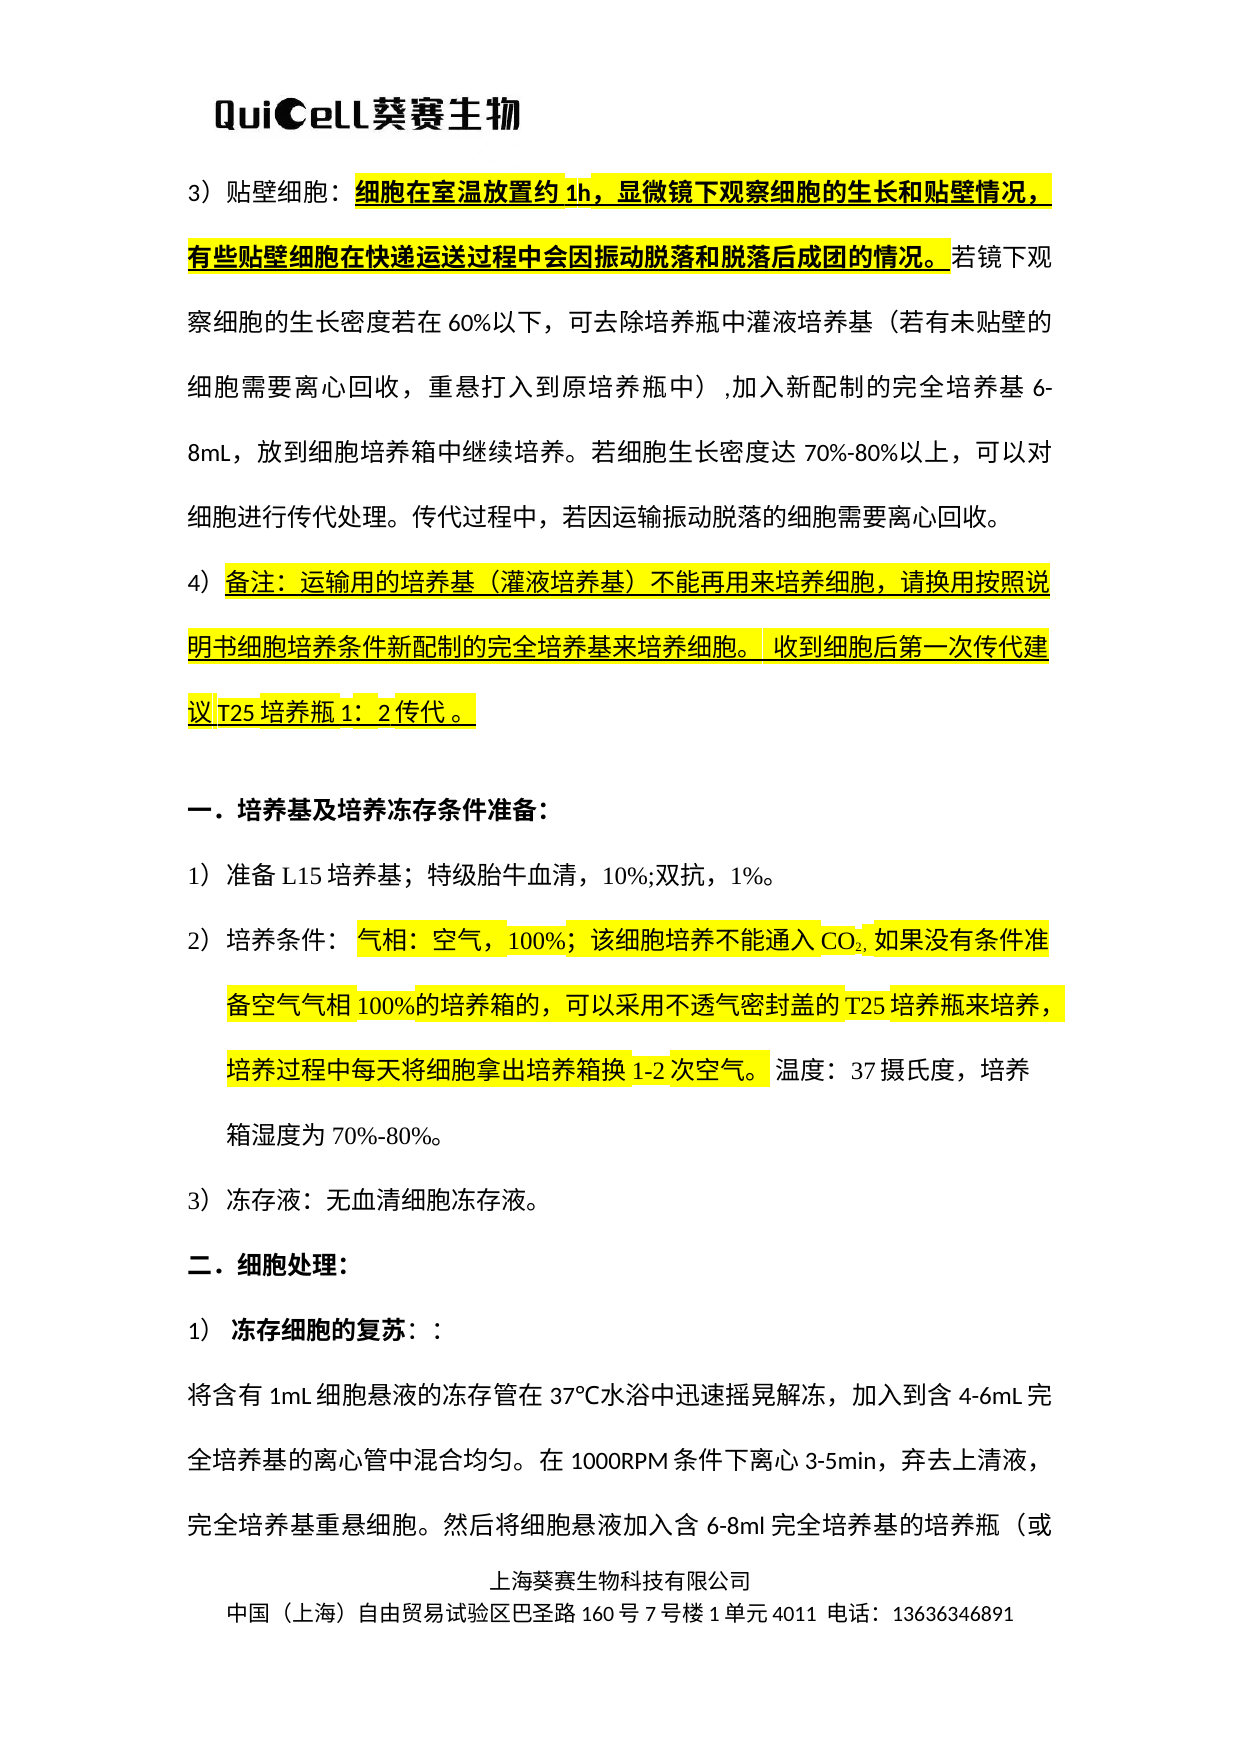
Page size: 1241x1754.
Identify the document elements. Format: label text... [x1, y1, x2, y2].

list 4）备注：运输用的培养基（灌液培养基）不能再用来培养细胞，请换用按照说明书细胞培养条件新配制的完全培养基来培养细胞。 收到细胞后第一次传代建议T25培养瓶1：2传代 。 [187, 548, 1053, 743]
text 一．培养基及培养冻存条件准备： [187, 776, 1053, 841]
text 3）贴壁细胞：细胞在室温放置约1h，显微镜下观察细胞的生长和贴壁情况，有些贴壁细胞在快递运送过程中会因振动脱落和脱落后成团的情况。若镜下观察细胞的生长密度若在60%以下，可去除培养瓶中灌液培养基（若有未贴壁的细胞需要离心回收，重悬打入到原培养瓶中）,加入新配制的完全培养基6-8mL，放到细胞培养箱中继续培养。若细胞生长密度达70%-80%以上，可以对细胞进行传代处理。传代过程中，若因运输振动脱落的细胞需要离心回收。 [187, 158, 1053, 548]
list 冻存液：无血清细胞冻存液。 [187, 1166, 1053, 1231]
picture [203, 38, 537, 158]
list 准备L15培养基；特级胎牛血清，10%;双抗，1%。 [187, 841, 1053, 906]
list 二．细胞处理： [187, 1231, 1053, 1296]
list 冻存细胞的复苏：： [187, 1296, 1053, 1361]
list 将含有1mL细胞悬液的冻存管在37℃水浴中迅速摇晃解冻，加入到含4-6mL完全培养基的离心管中混合均匀。在1000RPM条件下离心3-5min，弃去上清液，完全培养基重悬细胞。然后将细胞悬液加入含6-8ml完全培养基的培养瓶（或皿）中37℃培养过夜。第二天显微镜下观察细胞生长情况和细胞密度。 [187, 1361, 1053, 1556]
list 培养条件： 气相：空气，100%；该细胞培养不能通入CO2，如果没有条件准备空气气相100%的培养箱的，可以采用不透气密封盖的T25培养瓶来培养，培养过程中每天将细胞拿出培养箱换1-2次空气。 温度：37摄氏度，培养箱湿度为70%-80%。 [187, 906, 1053, 1166]
